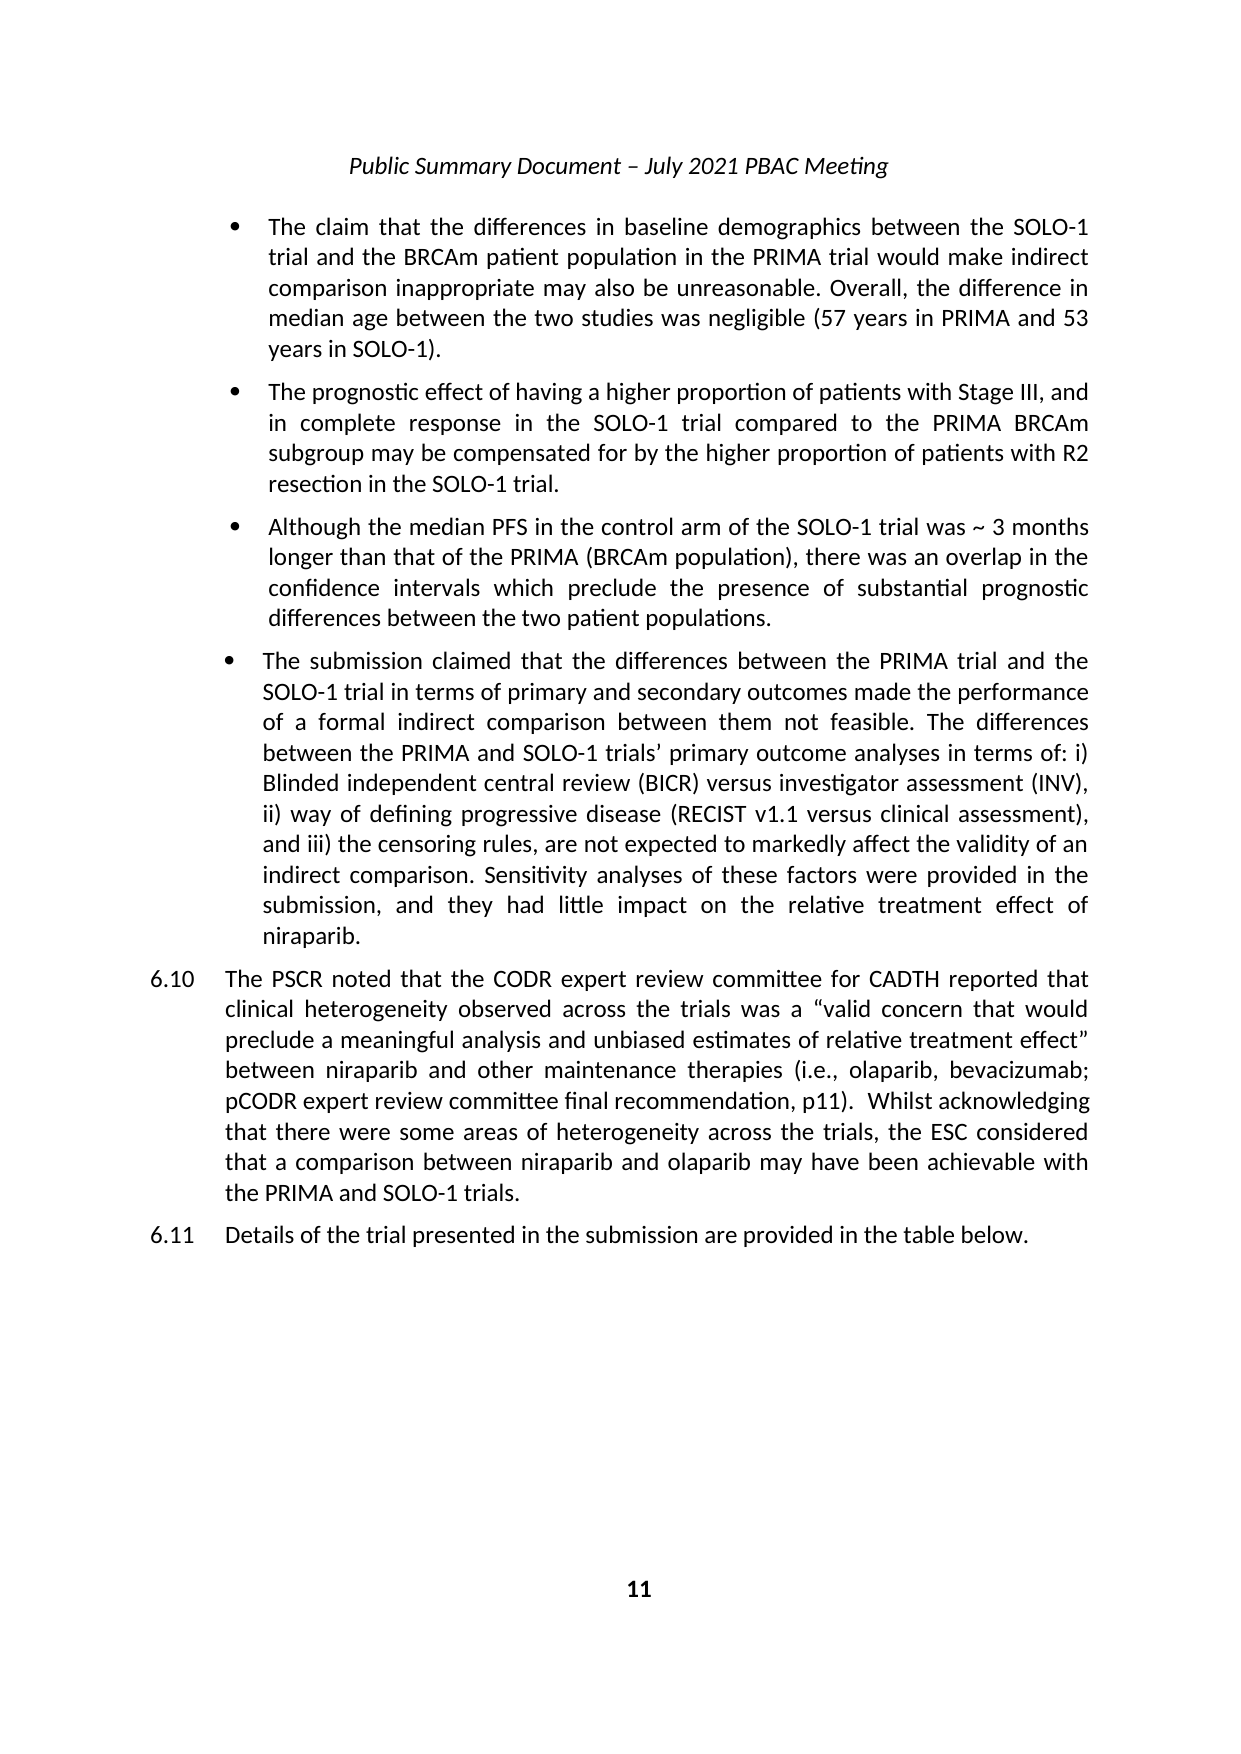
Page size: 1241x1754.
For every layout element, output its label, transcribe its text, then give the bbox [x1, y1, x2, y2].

list The claim that the differences in baseline demographics between the SOLO-1 trial and the BRCAm patient population in the PRIMA trial would make indirect comparison inappropriate may also be unreasonable. Overall, the difference in median age between the two studies was negligible (57 years in PRIMA and 53 years in SOLO-1). [231, 211, 1090, 364]
text The PSCR noted that the CODR expert review committee for CADTH reported that clinical heterogeneity observed across the trials was a “valid concern that would preclude a meaningful analysis and unbiased estimates of relative treatment effect” between niraparib and other maintenance therapies (i.e., olaparib, bevacizumab; pCODR expert review committee final recommendation, p11). Whilst acknowledging that there were some areas of heterogeneity across the trials, the ESC considered that a comparison between niraparib and olaparib may have been achievable with the PRIMA and SOLO-1 trials. [150, 963, 1090, 1207]
list Although the median PFS in the control arm of the SOLO-1 trial was ~ 3 months longer than that of the PRIMA (BRCAm population), there was an overlap in the confidence intervals which preclude the presence of substantial prognostic differences between the two patient populations. [231, 511, 1090, 633]
list The submission claimed that the differences between the PRIMA trial and the SOLO-1 trial in terms of primary and secondary outcomes made the performance of a formal indirect comparison between them not feasible. The differences between the PRIMA and SOLO-1 trials’ primary outcome analyses in terms of: i) Blinded independent central review (BICR) versus investigator assessment (INV), ii) way of defining progressive disease (RECIST v1.1 versus clinical assessment), and iii) the censoring rules, are not expected to markedly affect the validity of an indirect comparison. Sensitivity analyses of these factors were provided in the submission, and they had little impact on the relative treatment effect of niraparib. [225, 645, 1090, 951]
text Details of the trial presented in the submission are provided in the table below. [150, 1220, 1090, 1250]
list The prognostic effect of having a higher proportion of patients with Stage III, and in complete response in the SOLO-1 trial compared to the PRIMA BRCAm subgroup may be compensated for by the higher proportion of patients with R2 resection in the SOLO-1 trial. [231, 376, 1090, 498]
